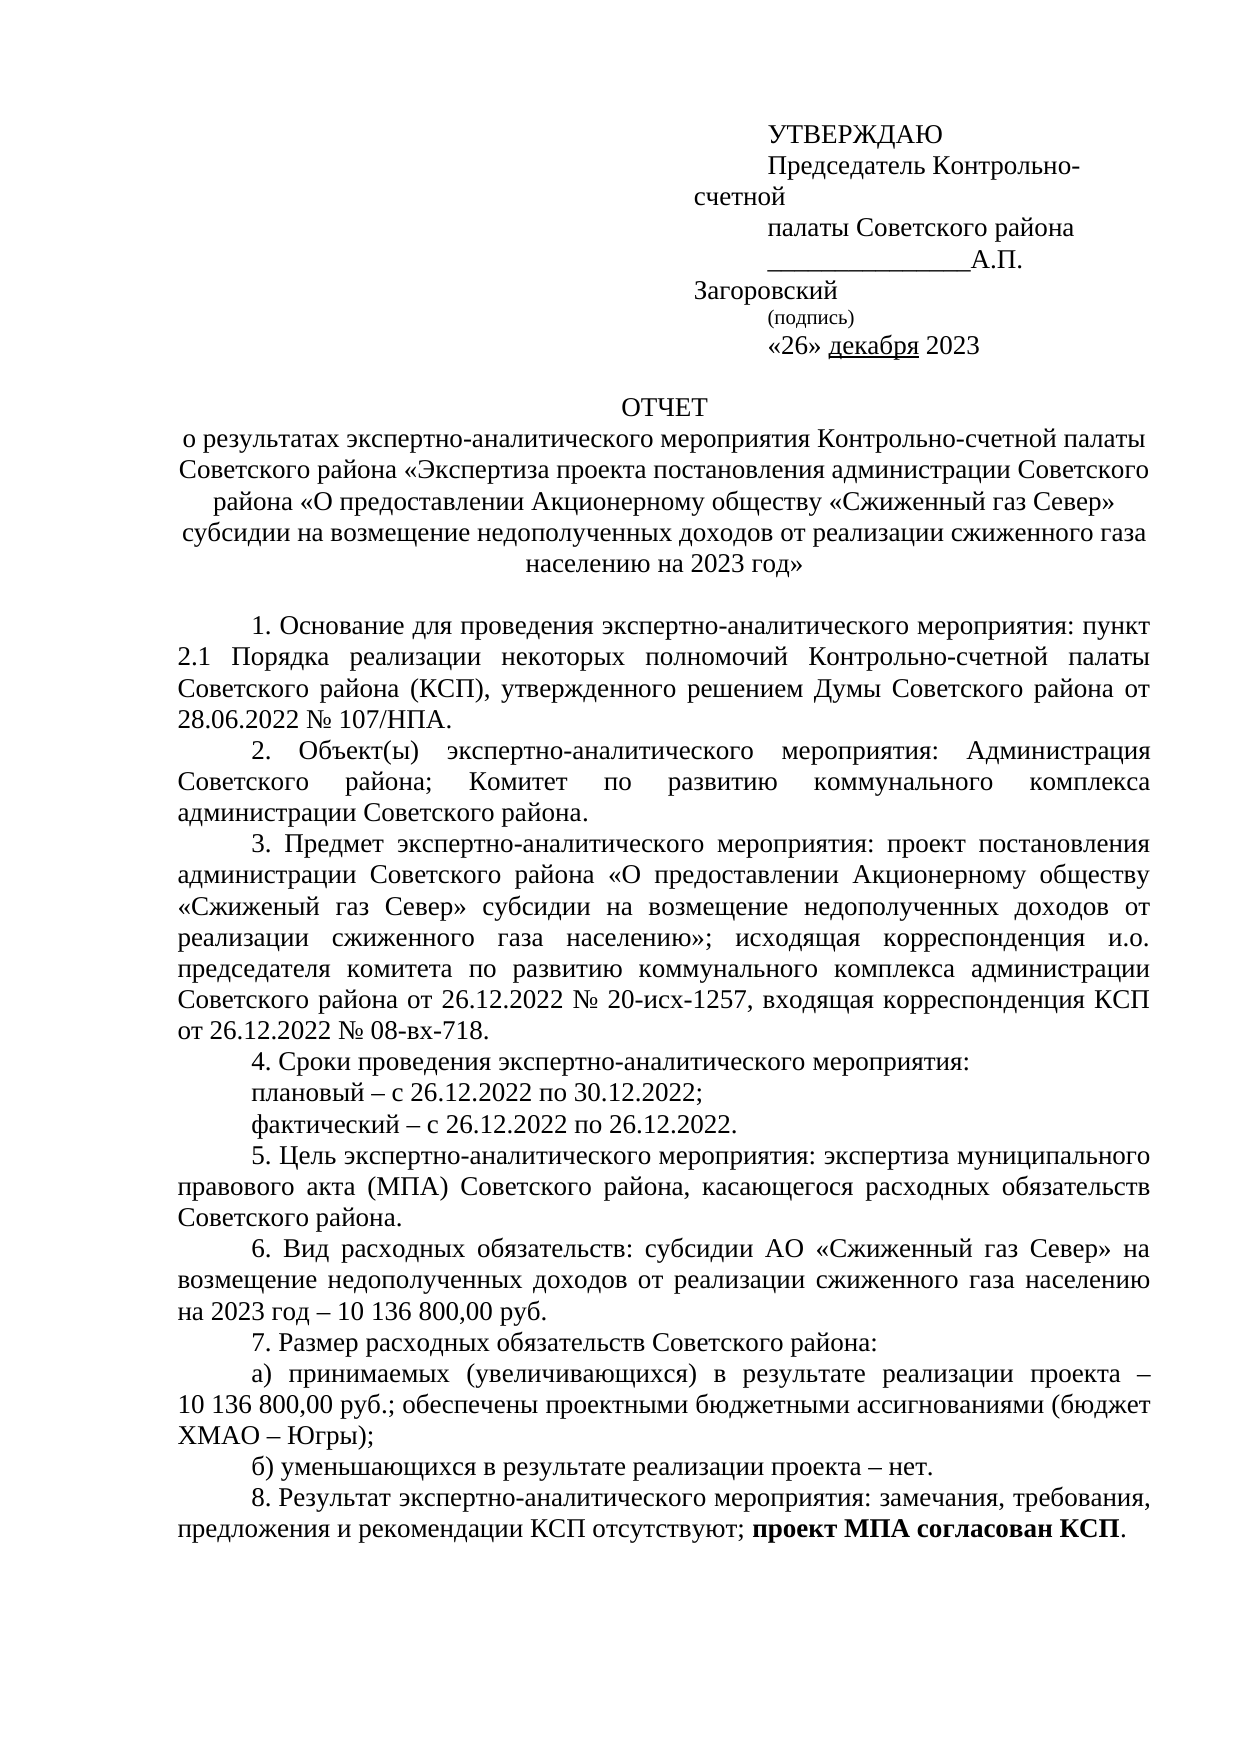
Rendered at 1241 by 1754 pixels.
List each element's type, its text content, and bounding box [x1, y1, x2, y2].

text 8. Результат экспертно-аналитического мероприятия: замечания, требования, предложения и рекомендации КСП отсутствуют; проект МПА согласован КСП. [177, 1481, 1152, 1544]
text УТВЕРЖДАЮ [693, 118, 1152, 149]
text _______________А.П. Загоровский [693, 243, 1152, 305]
text фактический – с 26.12.2022 по 26.12.2022. [177, 1108, 1152, 1139]
text (подпись) [693, 305, 1152, 329]
text 7. Размер расходных обязательств Советского района: [177, 1326, 1152, 1357]
text «26» декабря 2023 [693, 329, 1152, 360]
text 3. Предмет экспертно-аналитического мероприятия: проект постановления администрации Советского района «О предоставлении Акционерному обществу «Сжиженый газ Север» субсидии на возмещение недополученных доходов от реализации сжиженного газа населению»; исходящая корреспонденция и.о. председателя комитета по развитию коммунального комплекса администрации Советского района от 26.12.2022 № 20-исх-1257, входящая корреспонденция КСП от 26.12.2022 № 08-вх-718. [177, 827, 1151, 1045]
text 4. Сроки проведения экспертно-аналитического мероприятия: [177, 1045, 1152, 1077]
text Председатель Контрольно-счетной [693, 149, 1152, 212]
text о результатах экспертно-аналитического мероприятия Контрольно-счетной палаты Советского района «Экспертиза проекта постановления администрации Советского района «О предоставлении Акционерному обществу «Сжиженный газ Север» субсидии на возмещение недополученных доходов от реализации сжиженного газа населению на 2023 год» [177, 422, 1152, 578]
text палаты Советского района [693, 212, 1152, 243]
text ОТЧЕТ [177, 391, 1152, 422]
text 2. Объект(ы) экспертно-аналитического мероприятия: Администрация Советского района; Комитет по развитию коммунального комплекса администрации Советского района. [177, 734, 1151, 827]
text 1. Основание для проведения экспертно-аналитического мероприятия: пункт 2.1 Порядка реализации некоторых полномочий Контрольно-счетной палаты Советского района (КСП), утвержденного решением Думы Советского района от 28.06.2022 № 107/НПА. [177, 609, 1151, 734]
text а) принимаемых (увеличивающихся) в результате реализации проекта – 10 136 800,00 руб.; обеспечены проектными бюджетными ассигнованиями (бюджет ХМАО – Югры); [177, 1357, 1152, 1450]
text плановый – с 26.12.2022 по 30.12.2022; [177, 1077, 1152, 1108]
text 5. Цель экспертно-аналитического мероприятия: экспертиза муниципального правового акта (МПА) Советского района, касающегося расходных обязательств Советского района. [177, 1139, 1152, 1232]
text 6. Вид расходных обязательств: субсидии АО «Сжиженный газ Север» на возмещение недополученных доходов от реализации сжиженного газа населению на 2023 год – 10 136 800,00 руб. [177, 1232, 1152, 1326]
text б) уменьшающихся в результате реализации проекта – нет. [177, 1450, 1152, 1481]
